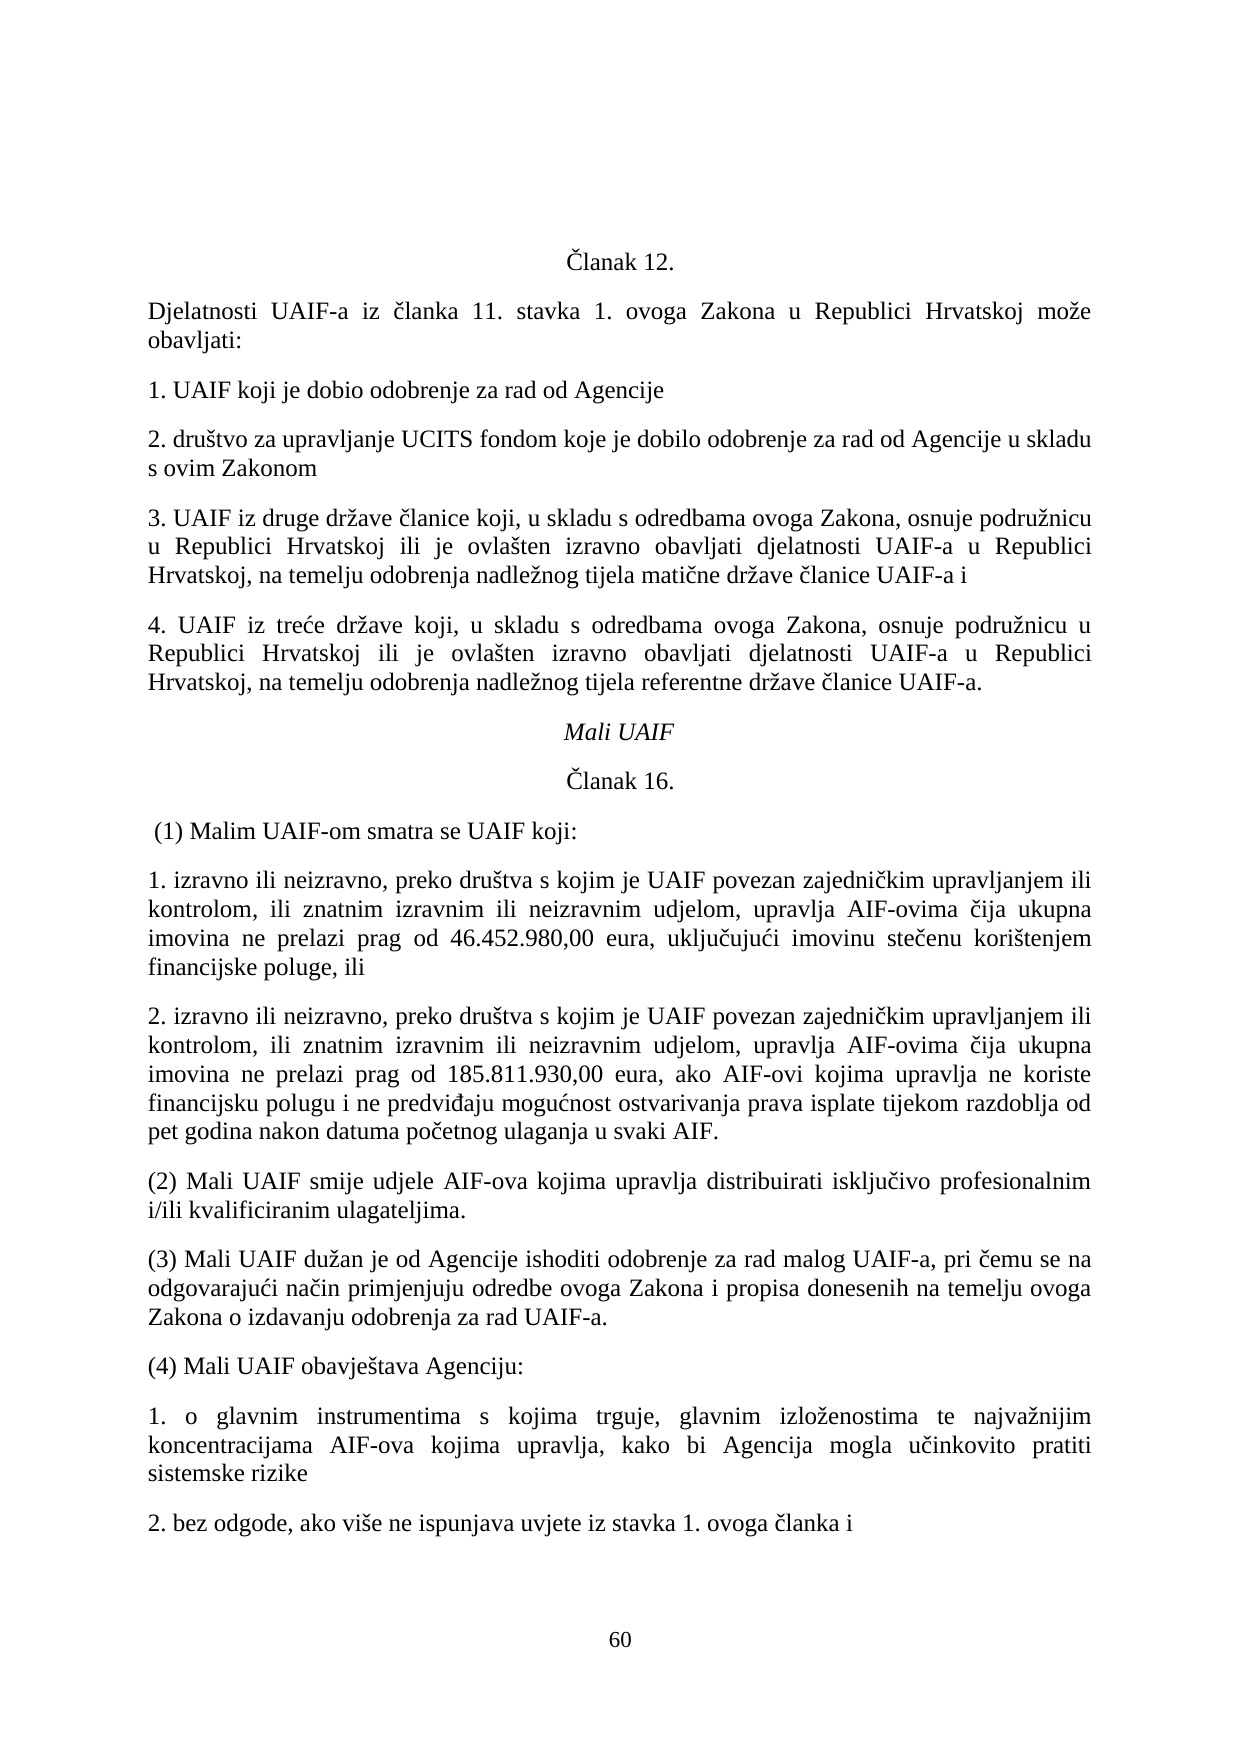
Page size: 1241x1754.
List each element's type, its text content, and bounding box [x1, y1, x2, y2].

text Djelatnosti UAIF-a iz članka 11. stavka 1. ovoga Zakona u Republici Hrvatskoj može obavljati: [148, 296, 1093, 354]
text (1) Malim UAIF-om smatra se UAIF koji: [148, 816, 1093, 845]
text (3) Mali UAIF dužan je od Agencije ishoditi odobrenje za rad malog UAIF-a, pri čemu se na odgovarajući način primjenjuju odredbe ovoga Zakona i propisa donesenih na temelju ovoga Zakona o izdavanju odobrenja za rad UAIF-a. [148, 1244, 1093, 1331]
text (2) Mali UAIF smije udjele AIF-ova kojima upravlja distribuirati isključivo profesionalnim i/ili kvalificiranim ulagateljima. [148, 1166, 1093, 1223]
text (4) Mali UAIF obavještava Agenciju: [148, 1351, 1093, 1380]
text 1. o glavnim instrumentima s kojima trguje, glavnim izloženostima te najvažnijim koncentracijama AIF-ova kojima upravlja, kako bi Agencija mogla učinkovito pratiti sistemske rizike [148, 1401, 1093, 1487]
text 4. UAIF iz treće države koji, u skladu s odredbama ovoga Zakona, osnuje podružnicu u Republici Hrvatskoj ili je ovlašten izravno obavljati djelatnosti UAIF-a u Republici Hrvatskoj, na temelju odobrenja nadležnog tijela referentne države članice UAIF-a. [148, 610, 1093, 696]
text 1. UAIF koji je dobio odobrenje za rad od Agencije [148, 375, 1093, 403]
text 2. bez odgode, ako više ne ispunjava uvjete iz stavka 1. ovoga članka i [148, 1508, 1093, 1537]
text 3. UAIF iz druge države članice koji, u skladu s odredbama ovoga Zakona, osnuje podružnicu u Republici Hrvatskoj ili je ovlašten izravno obavljati djelatnosti UAIF-a u Republici Hrvatskoj, na temelju odobrenja nadležnog tijela matične države članice UAIF-a i [148, 503, 1093, 589]
text Članak 12. [148, 247, 1093, 276]
text 1. izravno ili neizravno, preko društva s kojim je UAIF povezan zajedničkim upravljanjem ili kontrolom, ili znatnim izravnim ili neizravnim udjelom, upravlja AIF-ovima čija ukupna imovina ne prelazi prag od 46.452.980,00 eura, uključujući imovinu stečenu korištenjem financijske poluge, ili [148, 866, 1093, 981]
text 2. društvo za upravljanje UCITS fondom koje je dobilo odobrenje za rad od Agencije u skladu s ovim Zakonom [148, 424, 1093, 482]
text Članak 16. [148, 766, 1093, 795]
text 2. izravno ili neizravno, preko društva s kojim je UAIF povezan zajedničkim upravljanjem ili kontrolom, ili znatnim izravnim ili neizravnim udjelom, upravlja AIF-ovima čija ukupna imovina ne prelazi prag od 185.811.930,00 eura, ako AIF-ovi kojima upravlja ne koriste financijsku polugu i ne predviđaju mogućnost ostvarivanja prava isplate tijekom razdoblja od pet godina nakon datuma početnog ulaganja u svaki AIF. [148, 1001, 1093, 1145]
text Mali UAIF [148, 717, 1093, 746]
